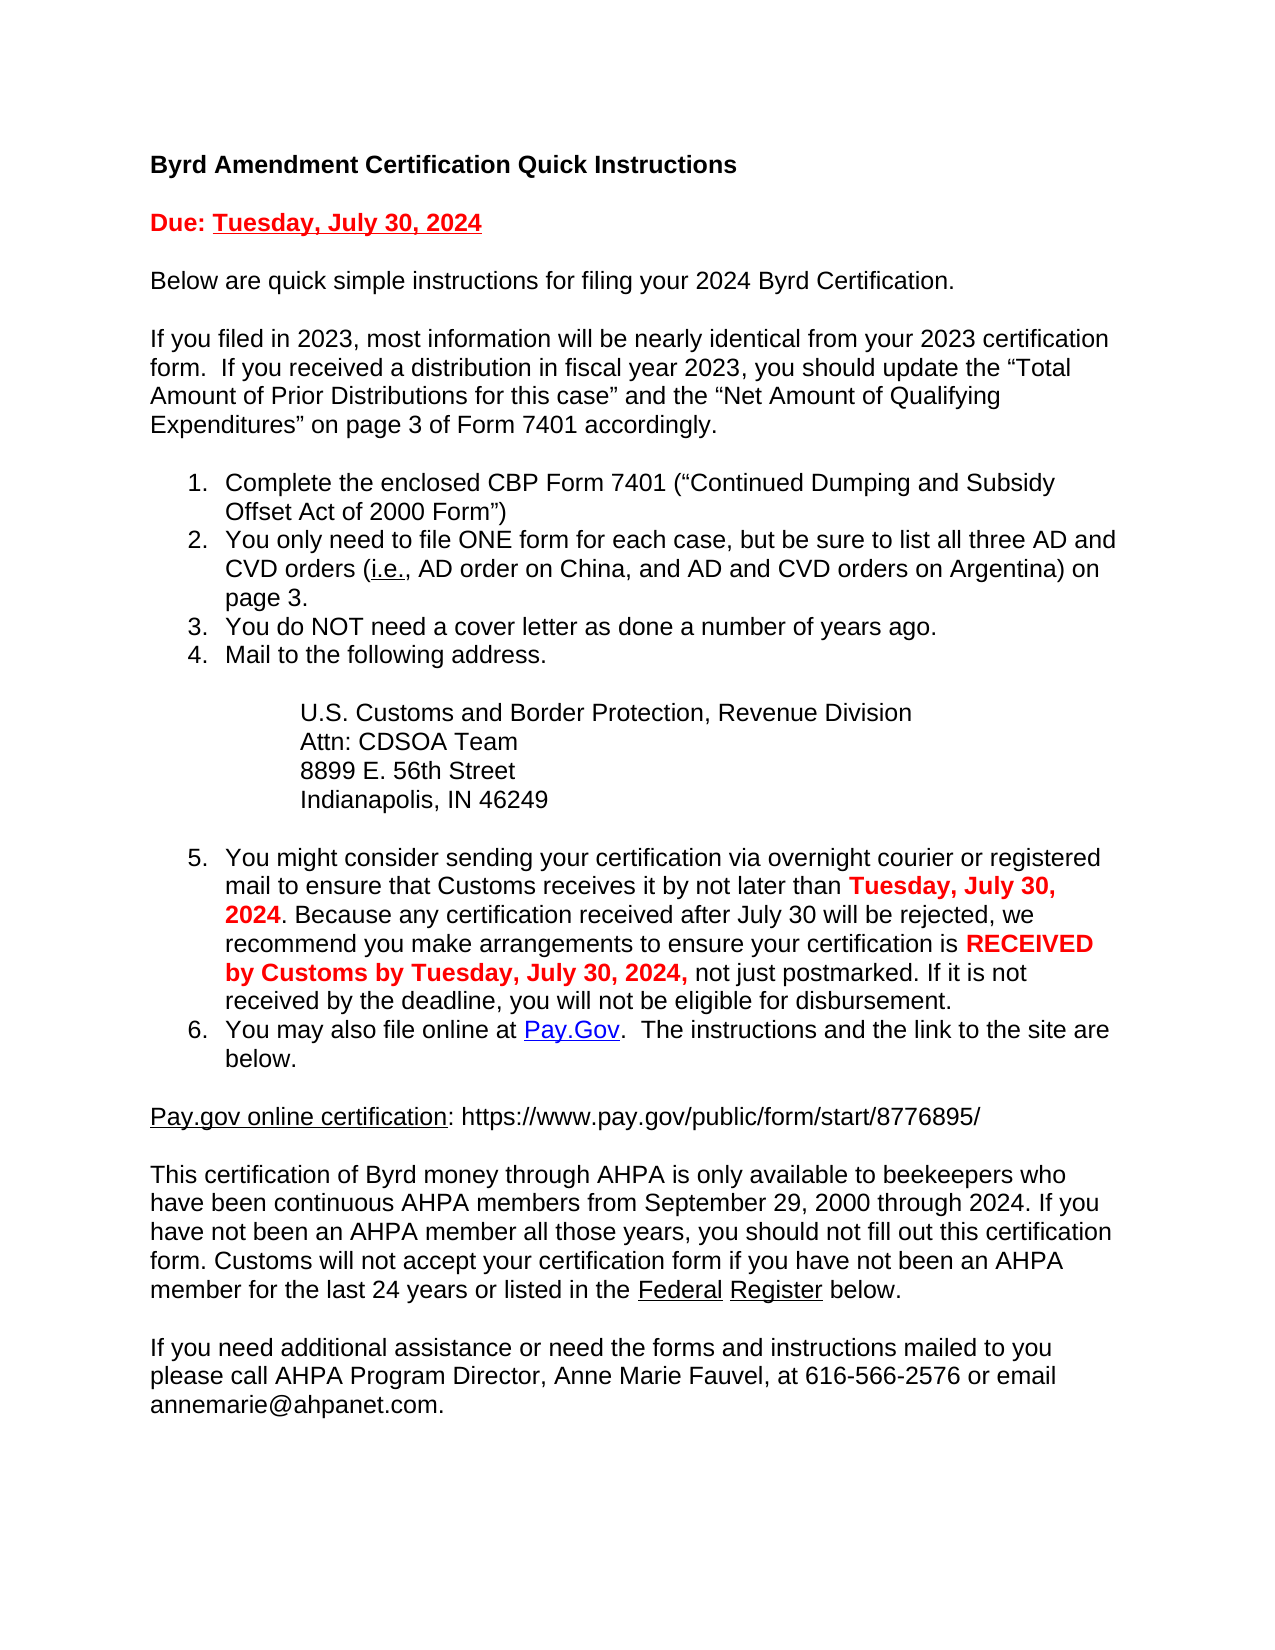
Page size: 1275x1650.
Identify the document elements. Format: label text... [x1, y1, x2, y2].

text U.S. Customs and Border Protection, Revenue Division [300, 698, 1125, 727]
text If you need additional assistance or need the forms and instructions mailed to you please call AHPA Program Director, Anne Marie Fauvel, at 616-566-2576 or email annemarie@ahpanet.com. [150, 1332, 1125, 1419]
text Due: Tuesday, July 30, 2024 [150, 208, 1125, 237]
list You might consider sending your certification via overnight courier or registered mail to ensure that Customs receives it by not later than Tuesday, July 30, 2024. Because any certification received after July 30 will be rejected, we recommend you make arrangements to ensure your certification is RECEIVED by Customs by Tuesday, July 30, 2024, not just postmarked. If it is not received by the deadline, you will not be eligible for disbursement. [187, 842, 1125, 1015]
text Pay.gov online certification: https://www.pay.gov/public/form/start/8776895/ [150, 1102, 1125, 1130]
list Mail to the following address. [187, 640, 1125, 669]
list You do NOT need a cover letter as done a number of years ago. [187, 612, 1125, 640]
list Complete the enclosed CBP Form 7401 (“Continued Dumping and Subsidy Offset Act of 2000 Form”) [187, 468, 1125, 525]
text 8899 E. 56th Street [300, 756, 1125, 784]
text If you filed in 2023, most information will be nearly identical from your 2023 certification form. If you received a distribution in fiscal year 2023, you should update the “Total Amount of Prior Distributions for this case” and the “Net Amount of Qualifying Expenditures” on page 3 of Form 7401 accordingly. [150, 324, 1125, 439]
text This certification of Byrd money through AHPA is only available to beekeepers who have been continuous AHPA members from September 29, 2000 through 2024. If you have not been an AHPA member all those years, you should not fill out this certification form. Customs will not accept your certification form if you have not been an AHPA member for the last 24 years or listed in the Federal Register below. [150, 1159, 1125, 1303]
text Below are quick simple instructions for filing your 2024 Byrd Certification. [150, 266, 1125, 294]
list You may also file online at Pay.Gov. The instructions and the link to the site are below. [187, 1015, 1125, 1072]
text Indianapolis, IN 46249 [300, 784, 1125, 813]
text Attn: CDSOA Team [300, 727, 1125, 756]
text Byrd Amendment Certification Quick Instructions [150, 150, 1125, 179]
list You only need to file ONE form for each case, but be sure to list all three AD and CVD orders (i.e., AD order on China, and AD and CVD orders on Argentina) on page 3. [187, 525, 1125, 612]
